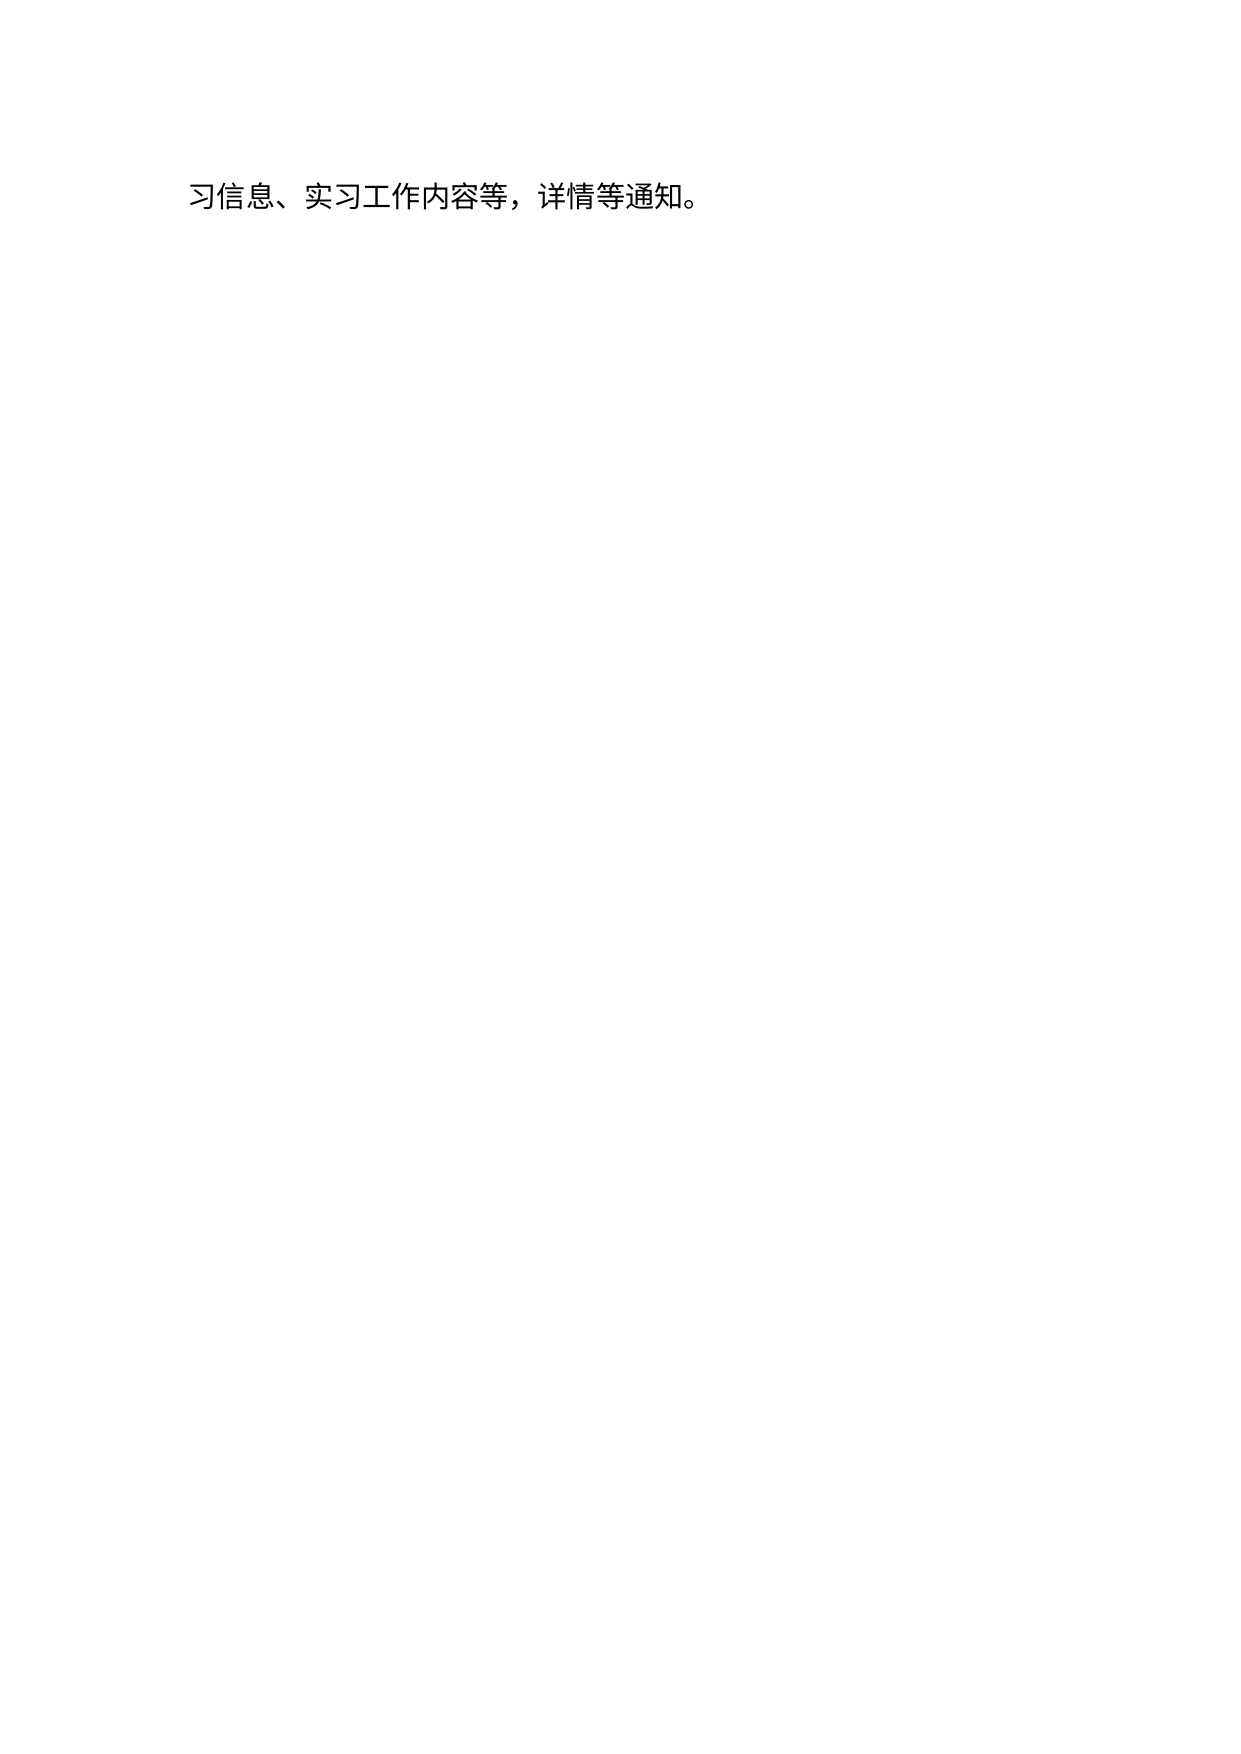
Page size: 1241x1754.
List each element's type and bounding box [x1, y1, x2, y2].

text [187, 162, 1053, 227]
